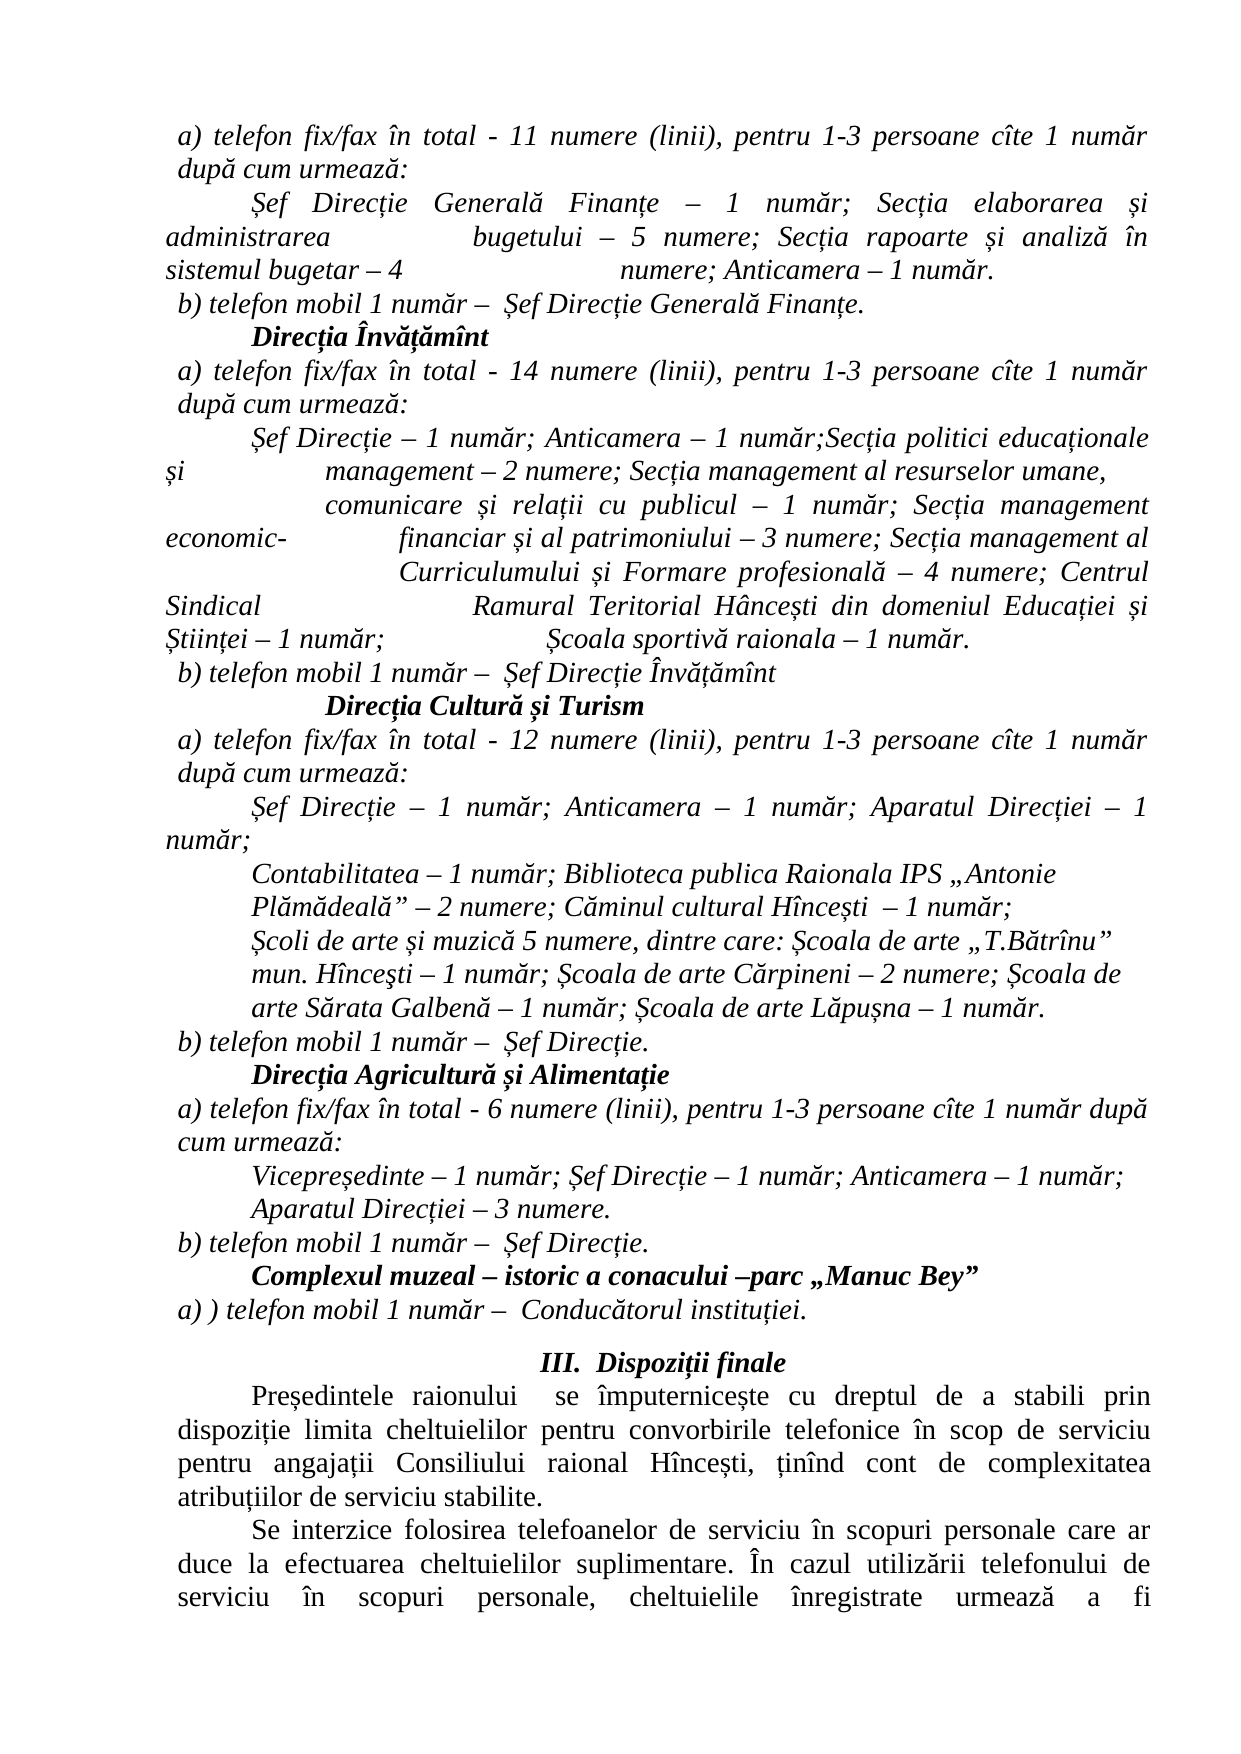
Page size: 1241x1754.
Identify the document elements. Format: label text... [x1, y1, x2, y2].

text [177, 1512, 1152, 1613]
text a) telefon fix/fax în total - 14 numere (linii), pentru 1-3 persoane cîte 1 număr după cum urmează: [177, 353, 1152, 420]
text a) ) telefon mobil 1 număr – Conducătorul instituției. [177, 1292, 1152, 1326]
text Șef Direcție Generală Finanțe – 1 număr; Secția elaborarea și administrarea bugetului – 5 numere; Secția rapoarte și analiză în sistemul bugetar – 4 numere; Anticamera – 1 număr. [165, 185, 1152, 286]
text b) telefon mobil 1 număr – Șef Direcție. [177, 1225, 1152, 1258]
text Direcția Cultură și Turism [177, 688, 1152, 722]
text b) telefon mobil 1 număr – Șef Direcție Învățămînt [177, 655, 1152, 688]
text Șef Direcție – 1 număr; Anticamera – 1 număr;Secția politici educaționale și management – 2 numere; Secția management al resurselor umane, comunicare și relații cu publicul – 1 număr; Secția management economic- financiar și al patrimoniului – 3 numere; Secția management al Curriculumului și Formare profesională – 4 numere; Centrul Sindical Ramural Teritorial Hâncești din domeniul Educației și Științei – 1 număr; Școala sportivă raionala – 1 număr. [165, 420, 1152, 655]
text Complexul muzeal – istoric a conacului –parc „Manuc Bey” [177, 1258, 1152, 1292]
text Aparatul Direcției – 3 numere. [165, 1191, 1152, 1225]
text a) telefon fix/fax în total - 12 numere (linii), pentru 1-3 persoane cîte 1 număr după cum urmează: [177, 722, 1152, 789]
text Președintele raionului se împuternicește cu dreptul de a stabili prin dispoziție limita cheltuielilor pentru convorbirile telefonice în scop de serviciu pentru angajații Consiliului raional Hîncești, ținînd cont de complexitatea atribuțiilor de serviciu stabilite. [177, 1378, 1152, 1512]
text a) telefon fix/fax în total - 11 numere (linii), pentru 1-3 persoane cîte 1 număr după cum urmează: [177, 118, 1152, 185]
text III. Dispoziții finale [177, 1345, 1152, 1378]
text b) telefon mobil 1 număr – Șef Direcție Generală Finanțe. [177, 286, 1152, 319]
text Contabilitatea – 1 număr; Biblioteca publica Raionala IPS „Antonie Plămădeală” – 2 numere; Căminul cultural Hîncești – 1 număr; [165, 856, 1152, 923]
text a) telefon fix/fax în total - 6 numere (linii), pentru 1-3 persoane cîte 1 număr după cum urmează: [177, 1091, 1152, 1158]
text Vicepreședinte – 1 număr; Șef Direcție – 1 număr; Anticamera – 1 număr; [165, 1158, 1152, 1191]
text Direcția Agricultură și Alimentație [177, 1057, 1152, 1091]
text Șef Direcție – 1 număr; Anticamera – 1 număr; Aparatul Direcției – 1 număr; [165, 789, 1152, 856]
text Școli de arte și muzică 5 numere, dintre care: Școala de arte „T.Bătrînu” mun. Hînceşti – 1 număr; Școala de arte Cărpineni – 2 numere; Școala de arte Sărata Galbenă – 1 număr; Școala de arte Lăpușna – 1 număr. [165, 923, 1152, 1024]
text Direcția Învățămînt [177, 319, 1152, 353]
text b) telefon mobil 1 număr – Șef Direcție. [177, 1024, 1152, 1057]
